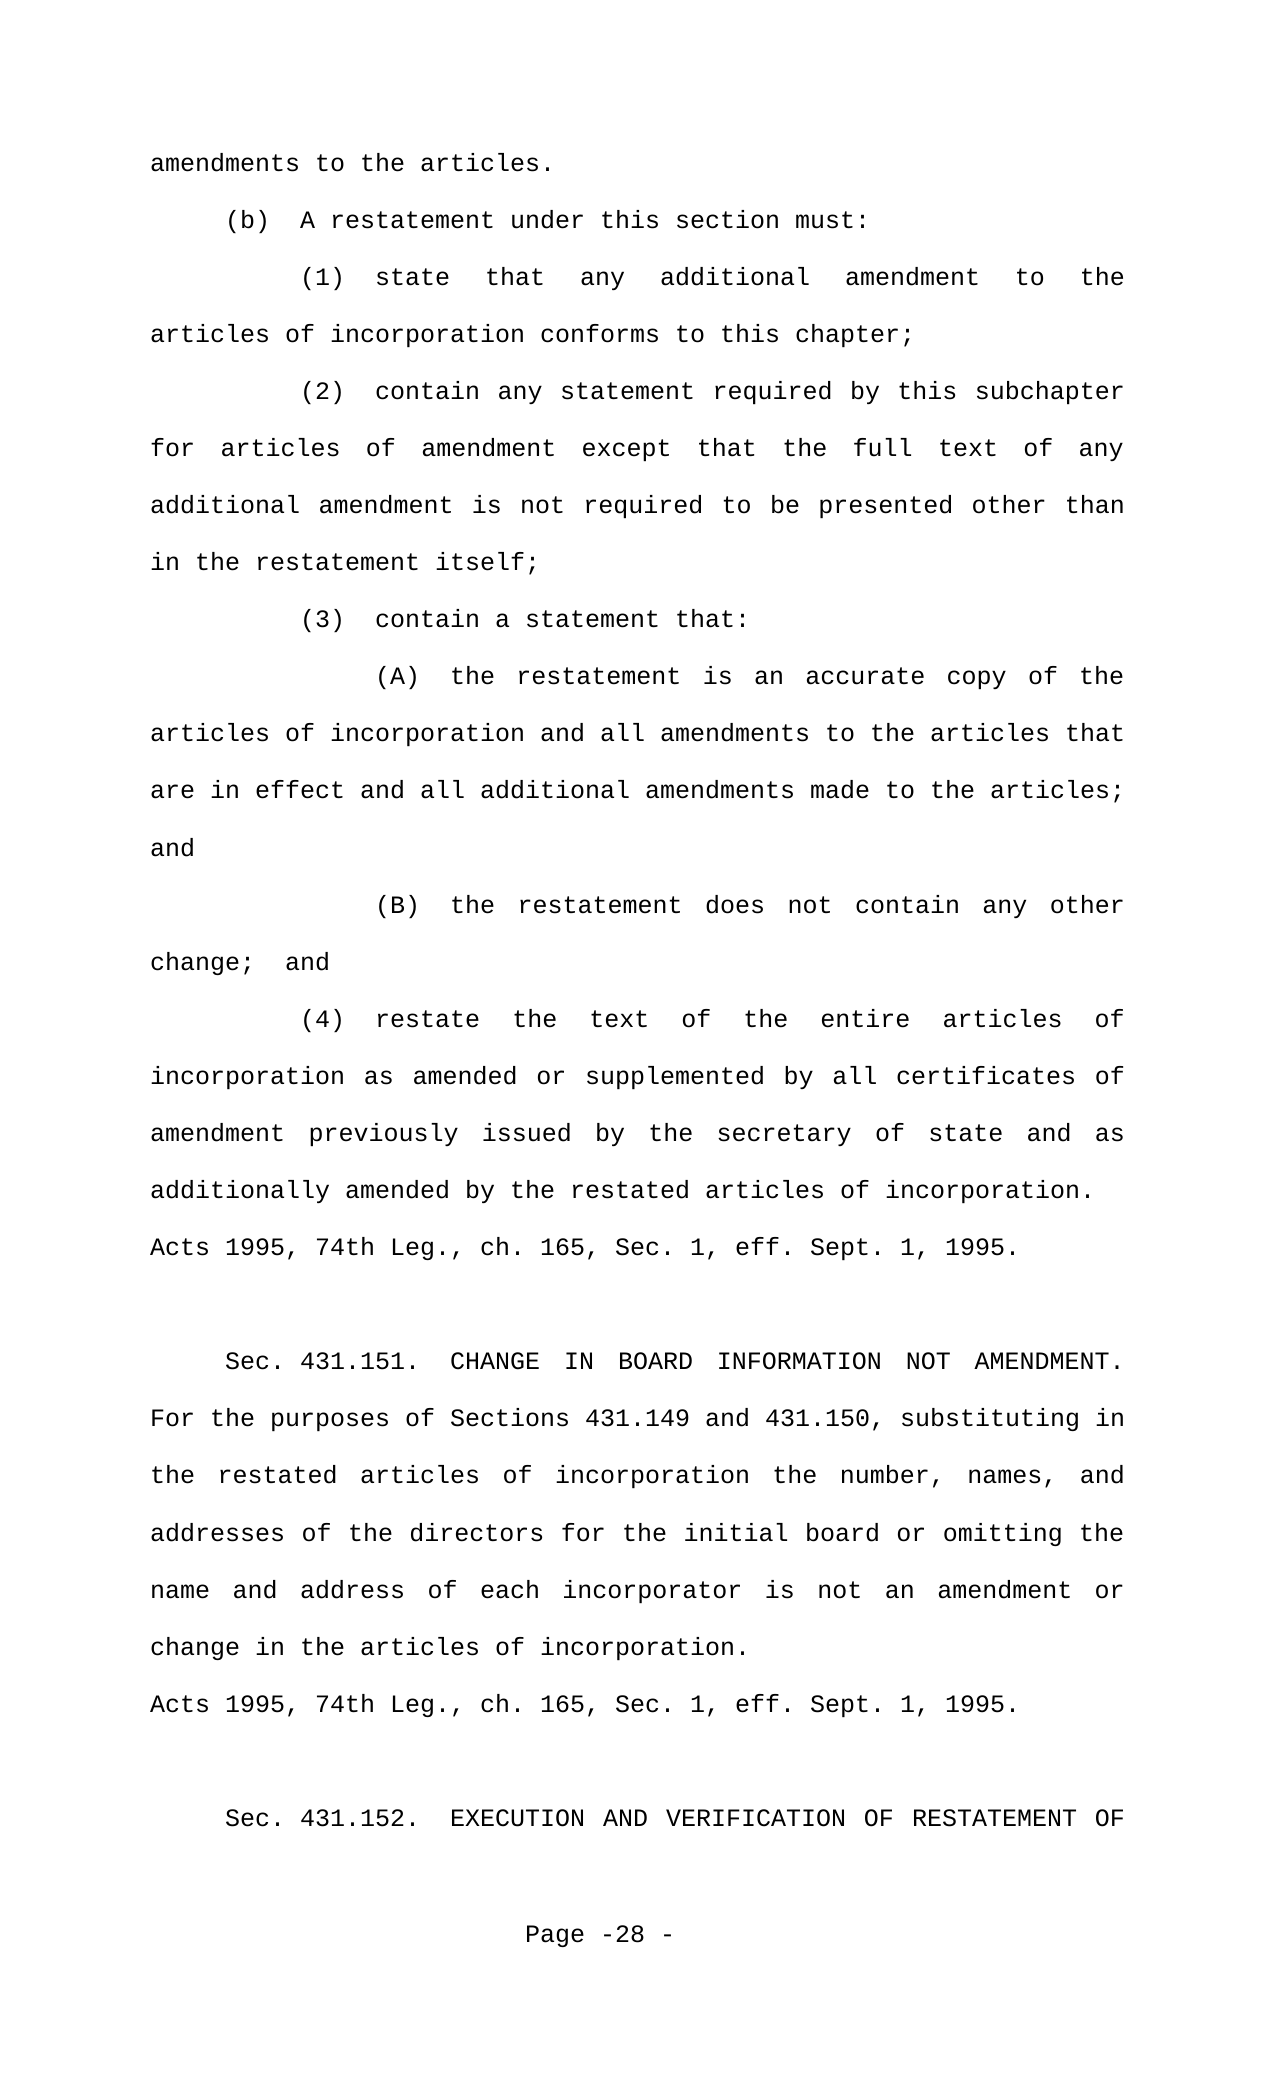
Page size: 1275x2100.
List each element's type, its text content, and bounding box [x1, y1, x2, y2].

text Acts 1995, 74th Leg., ch. 165, Sec. 1, eff. Sept. 1, 1995. [150, 1691, 1125, 1720]
text (B) the restatement does not contain any other change; and [150, 892, 1125, 978]
text Sec. 431.151. CHANGE IN BOARD INFORMATION NOT AMENDMENT. For the purposes of Sections 431.149 and 431.150, substituting in the restated articles of incorporation the number, names, and addresses of the directors for the initial board or omitting the name and address of each incorporator is not an amendment or change in the articles of incorporation. [150, 1349, 1125, 1663]
text (A) the restatement is an accurate copy of the articles of incorporation and all amendments to the articles that are in effect and all additional amendments made to the articles; and [150, 664, 1125, 863]
text (b) A restatement under this section must: [150, 207, 1125, 236]
text (4) restate the text of the entire articles of incorporation as amended or supplemented by all certificates of amendment previously issued by the secretary of state and as additionally amended by the restated articles of incorporation. [150, 1006, 1125, 1206]
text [150, 1805, 1125, 1834]
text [150, 150, 1125, 178]
text (2) contain any statement required by this subchapter for articles of amendment except that the full text of any additional amendment is not required to be presented other than in the restatement itself; [150, 378, 1125, 578]
text Acts 1995, 74th Leg., ch. 165, Sec. 1, eff. Sept. 1, 1995. [150, 1234, 1125, 1263]
text (1) state that any additional amendment to the articles of incorporation conforms to this chapter; [150, 264, 1125, 350]
text (3) contain a statement that: [150, 607, 1125, 635]
